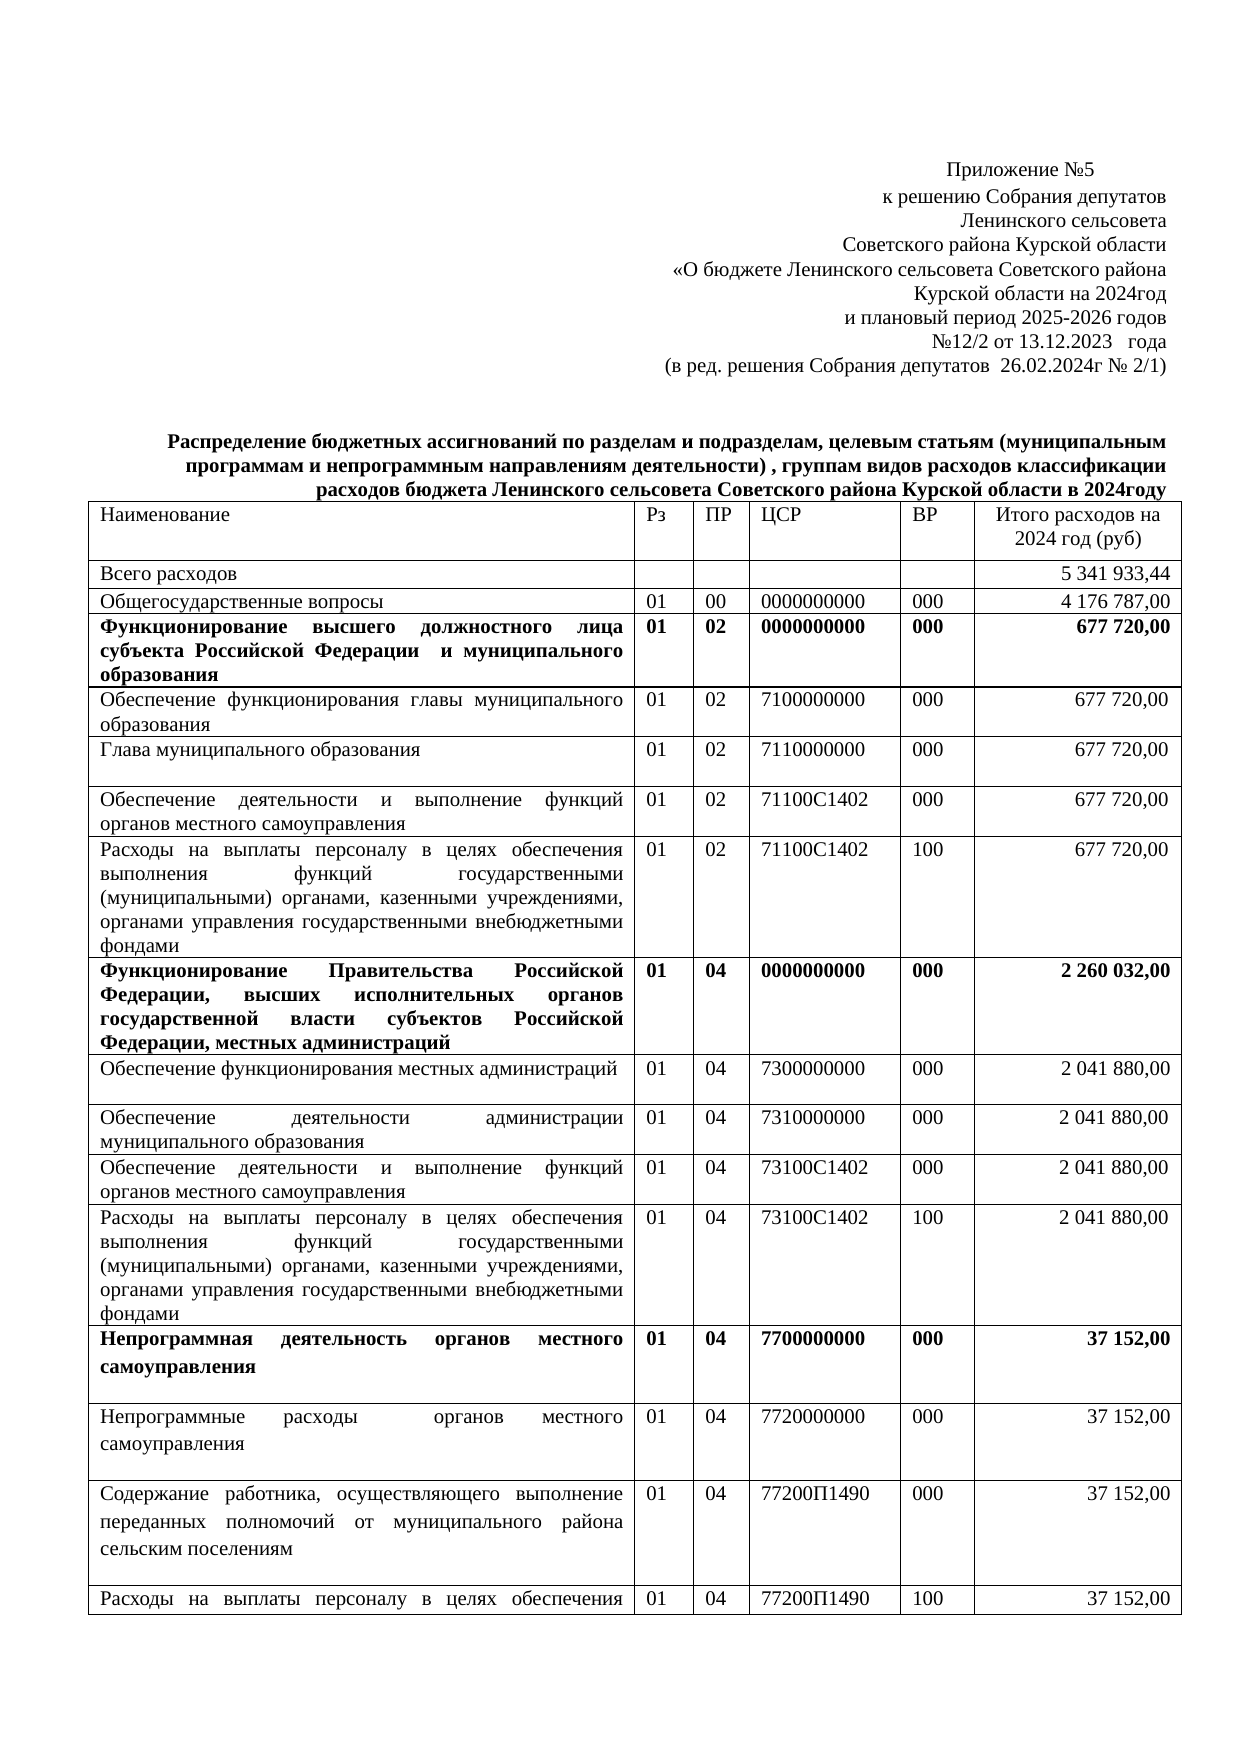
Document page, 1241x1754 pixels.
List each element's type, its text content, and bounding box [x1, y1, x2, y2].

table_cell 100 [901, 837, 974, 957]
table_cell 77200П1490 [750, 1481, 900, 1585]
table_cell 04 [694, 1105, 749, 1154]
table_cell 73100С1402 [750, 1205, 900, 1325]
table_cell Всего расходов [89, 561, 634, 588]
table_cell 37 152,00 [975, 1326, 1181, 1402]
table_cell 100 [901, 1586, 974, 1614]
text к решению Собрания депутатов [118, 184, 1167, 208]
table_cell 7310000000 [750, 1105, 900, 1154]
table_cell 000 [901, 614, 974, 686]
table_cell 01 [635, 1481, 693, 1585]
table_cell 02 [694, 688, 749, 736]
text Советского района Курской области [118, 232, 1167, 256]
text Ленинского сельсовета [118, 208, 1167, 232]
table_cell 77200П1490 [750, 1586, 900, 1614]
table_cell 5 341 933,44 [975, 561, 1181, 588]
text (в ред. решения Собрания депутатов 26.02.2024г № 2/1) [118, 353, 1167, 377]
table_cell [694, 561, 749, 588]
table_cell 04 [694, 958, 749, 1054]
table_cell 0000000000 [750, 614, 900, 686]
table_cell 100 [901, 1205, 974, 1325]
table_cell 7700000000 [750, 1326, 900, 1402]
table_cell 000 [901, 1326, 974, 1402]
table_cell 37 152,00 [975, 1481, 1181, 1585]
table_cell 01 [635, 958, 693, 1054]
table_cell 000 [901, 1404, 974, 1480]
table_cell 000 [901, 787, 974, 836]
table_cell Глава муниципального образования [89, 737, 634, 786]
table_cell Непрограммные расходы органов местного самоуправления [89, 1404, 634, 1480]
table_cell 7300000000 [750, 1055, 900, 1104]
table_cell 01 [635, 1105, 693, 1154]
table_cell 677 720,00 [975, 614, 1181, 686]
table_cell 0000000000 [750, 958, 900, 1054]
table_cell Содержание работника, осуществляющего выполнение переданных полномочий от муниципального района сельским поселениям [89, 1481, 634, 1585]
table_cell Обеспечение функционирования главы муниципального образования [89, 688, 634, 736]
table_cell Функционирование Правительства Российской Федерации, высших исполнительных органов государственной власти субъектов Российской Федерации, местных администраций [89, 958, 634, 1054]
table_cell 00 [694, 589, 749, 613]
table_cell 04 [694, 1481, 749, 1585]
table_cell 01 [635, 589, 693, 613]
table_cell 04 [694, 1404, 749, 1480]
table_cell 71100С1402 [750, 787, 900, 836]
text и плановый период 2025-2026 годов [118, 304, 1167, 329]
table_cell 04 [694, 1205, 749, 1325]
table_cell [750, 561, 900, 588]
table_cell 01 [635, 737, 693, 786]
table_cell 677 720,00 [975, 737, 1181, 786]
table_cell 2 041 880,00 [975, 1155, 1181, 1204]
table_header Рз [635, 502, 693, 560]
table_cell 37 152,00 [975, 1404, 1181, 1480]
table_cell 000 [901, 737, 974, 786]
table_cell 7100000000 [750, 688, 900, 736]
table_cell 000 [901, 1155, 974, 1204]
table_cell 000 [901, 1481, 974, 1585]
text Курской области на 2024год [118, 281, 1167, 304]
table_cell [635, 561, 693, 588]
table_cell 02 [694, 837, 749, 957]
table_cell 04 [694, 1055, 749, 1104]
table_cell [901, 561, 974, 588]
table_cell 01 [635, 1586, 693, 1614]
table_cell 000 [901, 958, 974, 1054]
table_cell 01 [635, 1155, 693, 1204]
table_header ЦСР [750, 502, 900, 560]
table_cell 04 [694, 1326, 749, 1402]
table_cell Функционирование высшего должностного лица субъекта Российской Федерации и муниципального образования [89, 614, 634, 686]
table_header Наименование [89, 502, 634, 560]
text «О бюджете Ленинского сельсовета Советского района [118, 256, 1167, 281]
table_cell 2 260 032,00 [975, 958, 1181, 1054]
table_cell 677 720,00 [975, 787, 1181, 836]
table_cell 37 152,00 [975, 1586, 1181, 1614]
table_cell 01 [635, 787, 693, 836]
table_cell Обеспечение деятельности и выполнение функций органов местного самоуправления [89, 787, 634, 836]
table_cell Обеспечение деятельности и выполнение функций органов местного самоуправления [89, 1155, 634, 1204]
table_cell 73100С1402 [750, 1155, 900, 1204]
text Распределение бюджетных ассигнований по разделам и подразделам, целевым статьям (муниципальным программам и непрограммным направлениям деятельности) , группам видов расходов классификации расходов бюджета Ленинского сельсовета Советского района Курской области в 2024году [118, 429, 1167, 501]
table_cell 04 [694, 1155, 749, 1204]
table_header ВР [901, 502, 974, 560]
table_cell 0000000000 [750, 589, 900, 613]
table_cell 677 720,00 [975, 688, 1181, 736]
table_cell 01 [635, 1205, 693, 1325]
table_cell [89, 1586, 634, 1614]
table_cell 2 041 880,00 [975, 1055, 1181, 1104]
table_cell 000 [901, 1055, 974, 1104]
table_cell 01 [635, 837, 693, 957]
table_cell Обеспечение функционирования местных администраций [89, 1055, 634, 1104]
table_cell 01 [635, 614, 693, 686]
table_cell 04 [694, 1586, 749, 1614]
table_cell Обеспечение деятельности администрации муниципального образования [89, 1105, 634, 1154]
table_cell 71100С1402 [750, 837, 900, 957]
table_cell Непрограммная деятельность органов местного самоуправления [89, 1326, 634, 1402]
table_cell 677 720,00 [975, 837, 1181, 957]
table_cell 7720000000 [750, 1404, 900, 1480]
table_cell 01 [635, 1055, 693, 1104]
table_cell 02 [694, 614, 749, 686]
table_cell 02 [694, 737, 749, 786]
table_header ПР [694, 502, 749, 560]
text Приложение №5 [118, 157, 1167, 181]
table_cell 01 [635, 1326, 693, 1402]
table_cell 2 041 880,00 [975, 1105, 1181, 1154]
table_cell 01 [635, 1404, 693, 1480]
table_cell 7110000000 [750, 737, 900, 786]
text №12/2 от 13.12.2023 года [118, 329, 1167, 353]
table_cell 000 [901, 589, 974, 613]
table_cell 000 [901, 1105, 974, 1154]
table_cell 000 [901, 688, 974, 736]
table_cell 4 176 787,00 [975, 589, 1181, 613]
table_header Итого расходов на 2024 год (руб) [975, 502, 1181, 560]
table_cell 02 [694, 787, 749, 836]
table_cell Общегосударственные вопросы [89, 589, 634, 613]
table_cell 2 041 880,00 [975, 1205, 1181, 1325]
table_cell 01 [635, 688, 693, 736]
